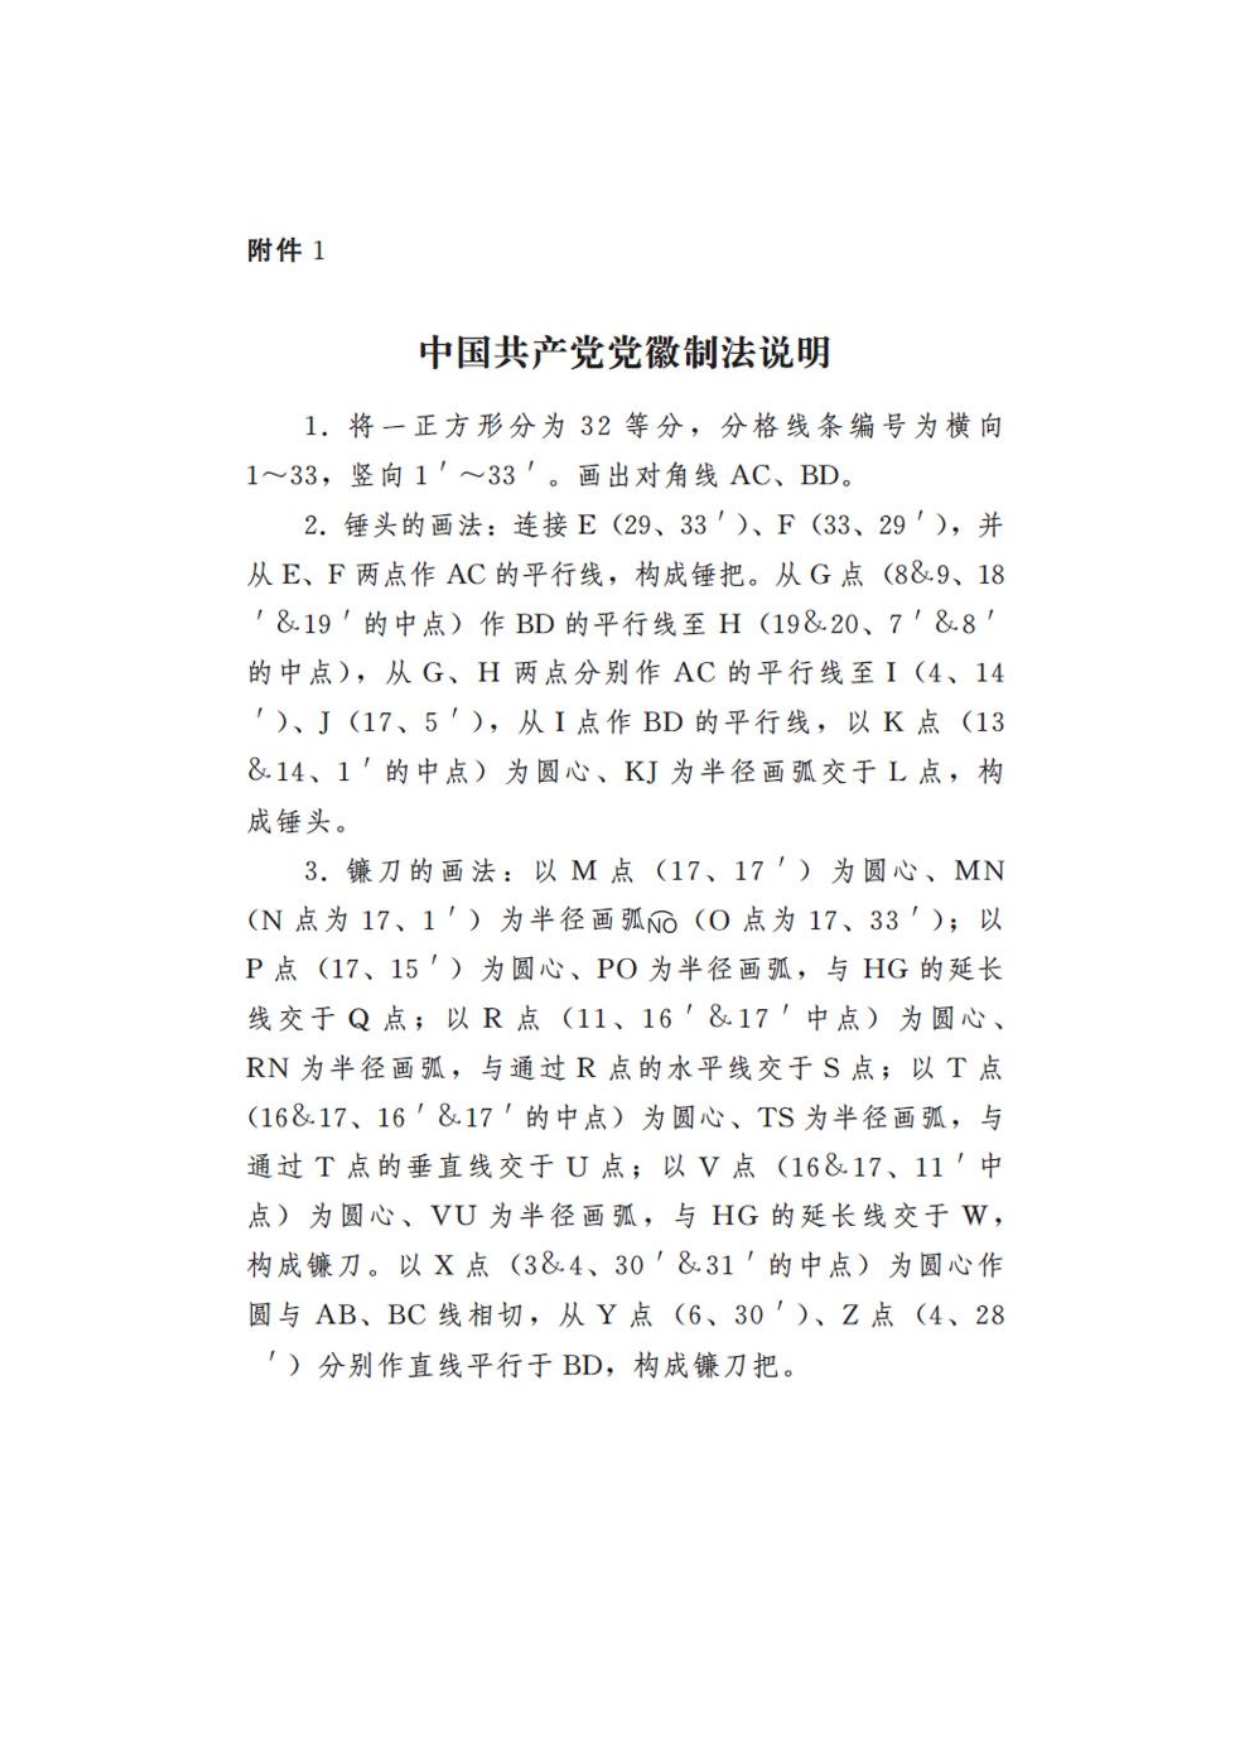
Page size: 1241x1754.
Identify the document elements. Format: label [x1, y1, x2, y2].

picture [187, 162, 1056, 1452]
